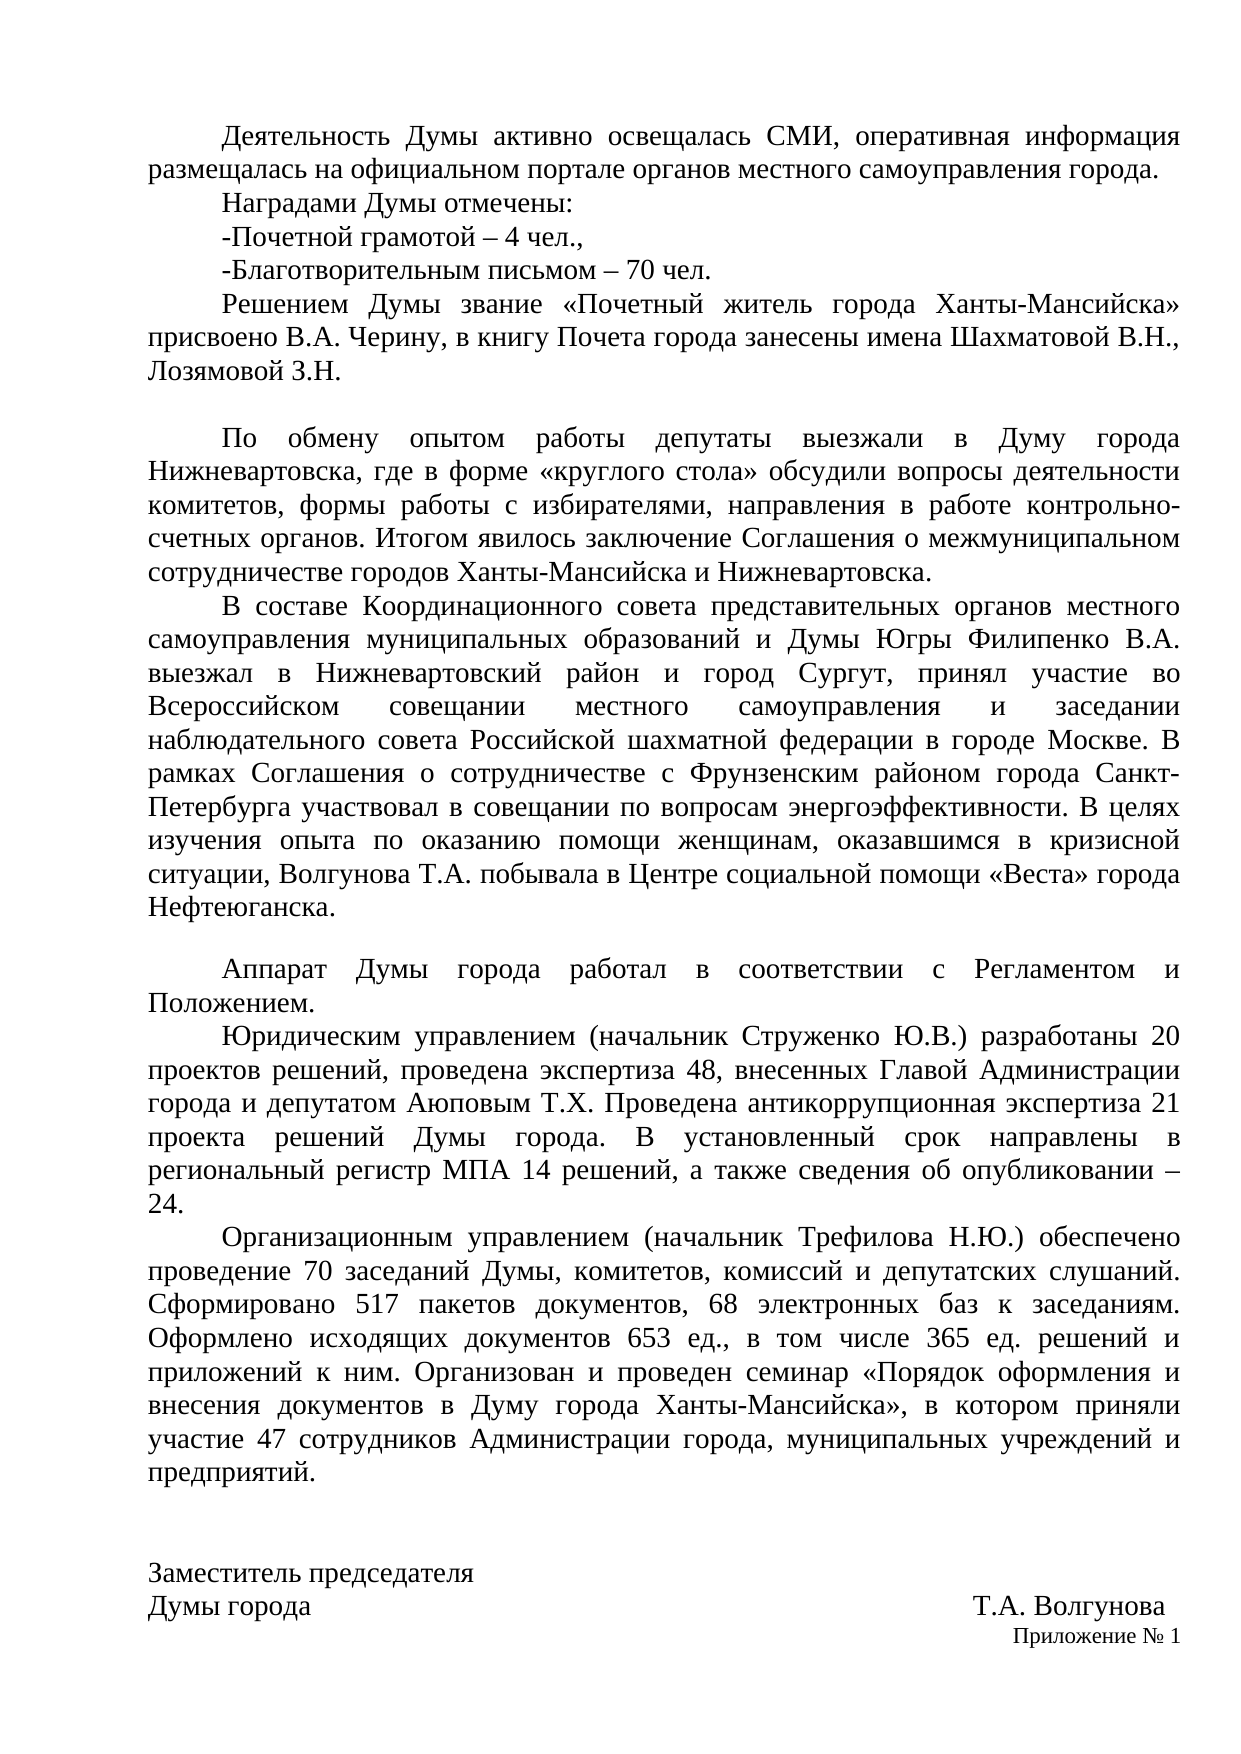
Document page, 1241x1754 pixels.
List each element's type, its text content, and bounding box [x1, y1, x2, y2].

text -Почетной грамотой – 4 чел., [148, 219, 1181, 252]
text -Благотворительным письмом – 70 чел. [148, 252, 1181, 286]
text Приложение № 1 [148, 1622, 1181, 1648]
text Наградами Думы отмечены: [148, 185, 1181, 219]
text Решением Думы звание «Почетный житель города Ханты-Мансийска» присвоено В.А. Черину, в книгу Почета города занесены имена Шахматовой В.Н., Лозямовой З.Н. [148, 286, 1181, 386]
text По обмену опытом работы депутаты выезжали в Думу города Нижневартовска, где в форме «круглого стола» обсудили вопросы деятельности комитетов, формы работы с избирателями, направления в работе контрольно-счетных органов. Итогом явилось заключение Соглашения о межмуниципальном сотрудничестве городов Ханты-Мансийска и Нижневартовска. [148, 420, 1181, 588]
text Юридическим управлением (начальник Струженко Ю.В.) разработаны 20 проектов решений, проведена экспертиза 48, внесенных Главой Администрации города и депутатом Аюповым Т.Х. Проведена антикоррупционная экспертиза 21 проекта решений Думы города. В установленный срок направлены в региональный регистр МПА 14 решений, а также сведения об опубликовании – 24. [148, 1018, 1181, 1219]
text Аппарат Думы города работал в соответствии с Регламентом и Положением. [148, 951, 1181, 1018]
text Деятельность Думы активно освещалась СМИ, оперативная информация размещалась на официальном портале органов местного самоуправления города. [148, 118, 1181, 185]
text Организационным управлением (начальник Трефилова Н.Ю.) обеспечено проведение 70 заседаний Думы, комитетов, комиссий и депутатских слушаний. Сформировано 517 пакетов документов, 68 электронных баз к заседаниям. Оформлено исходящих документов 653 ед., в том числе 365 ед. решений и приложений к ним. Организован и проведен семинар «Порядок оформления и внесения документов в Думу города Ханты-Мансийска», в котором приняли участие 47 сотрудников Администрации города, муниципальных учреждений и предприятий. [148, 1219, 1181, 1488]
text В составе Координационного совета представительных органов местного самоуправления муниципальных образований и Думы Югры Филипенко В.А. выезжал в Нижневартовский район и город Сургут, принял участие во Всероссийском совещании местного самоуправления и заседании наблюдательного совета Российской шахматной федерации в городе Москве. В рамках Соглашения о сотрудничестве с Фрунзенским районом города Санкт-Петербурга участвовал в совещании по вопросам энергоэффективности. В целях изучения опыта по оказанию помощи женщинам, оказавшимся в кризисной ситуации, Волгунова Т.А. побывала в Центре социальной помощи «Веста» города Нефтеюганска. [148, 588, 1181, 923]
text Заместитель председателя [148, 1555, 1181, 1588]
text Думы города Т.А. Волгунова [148, 1588, 1181, 1622]
